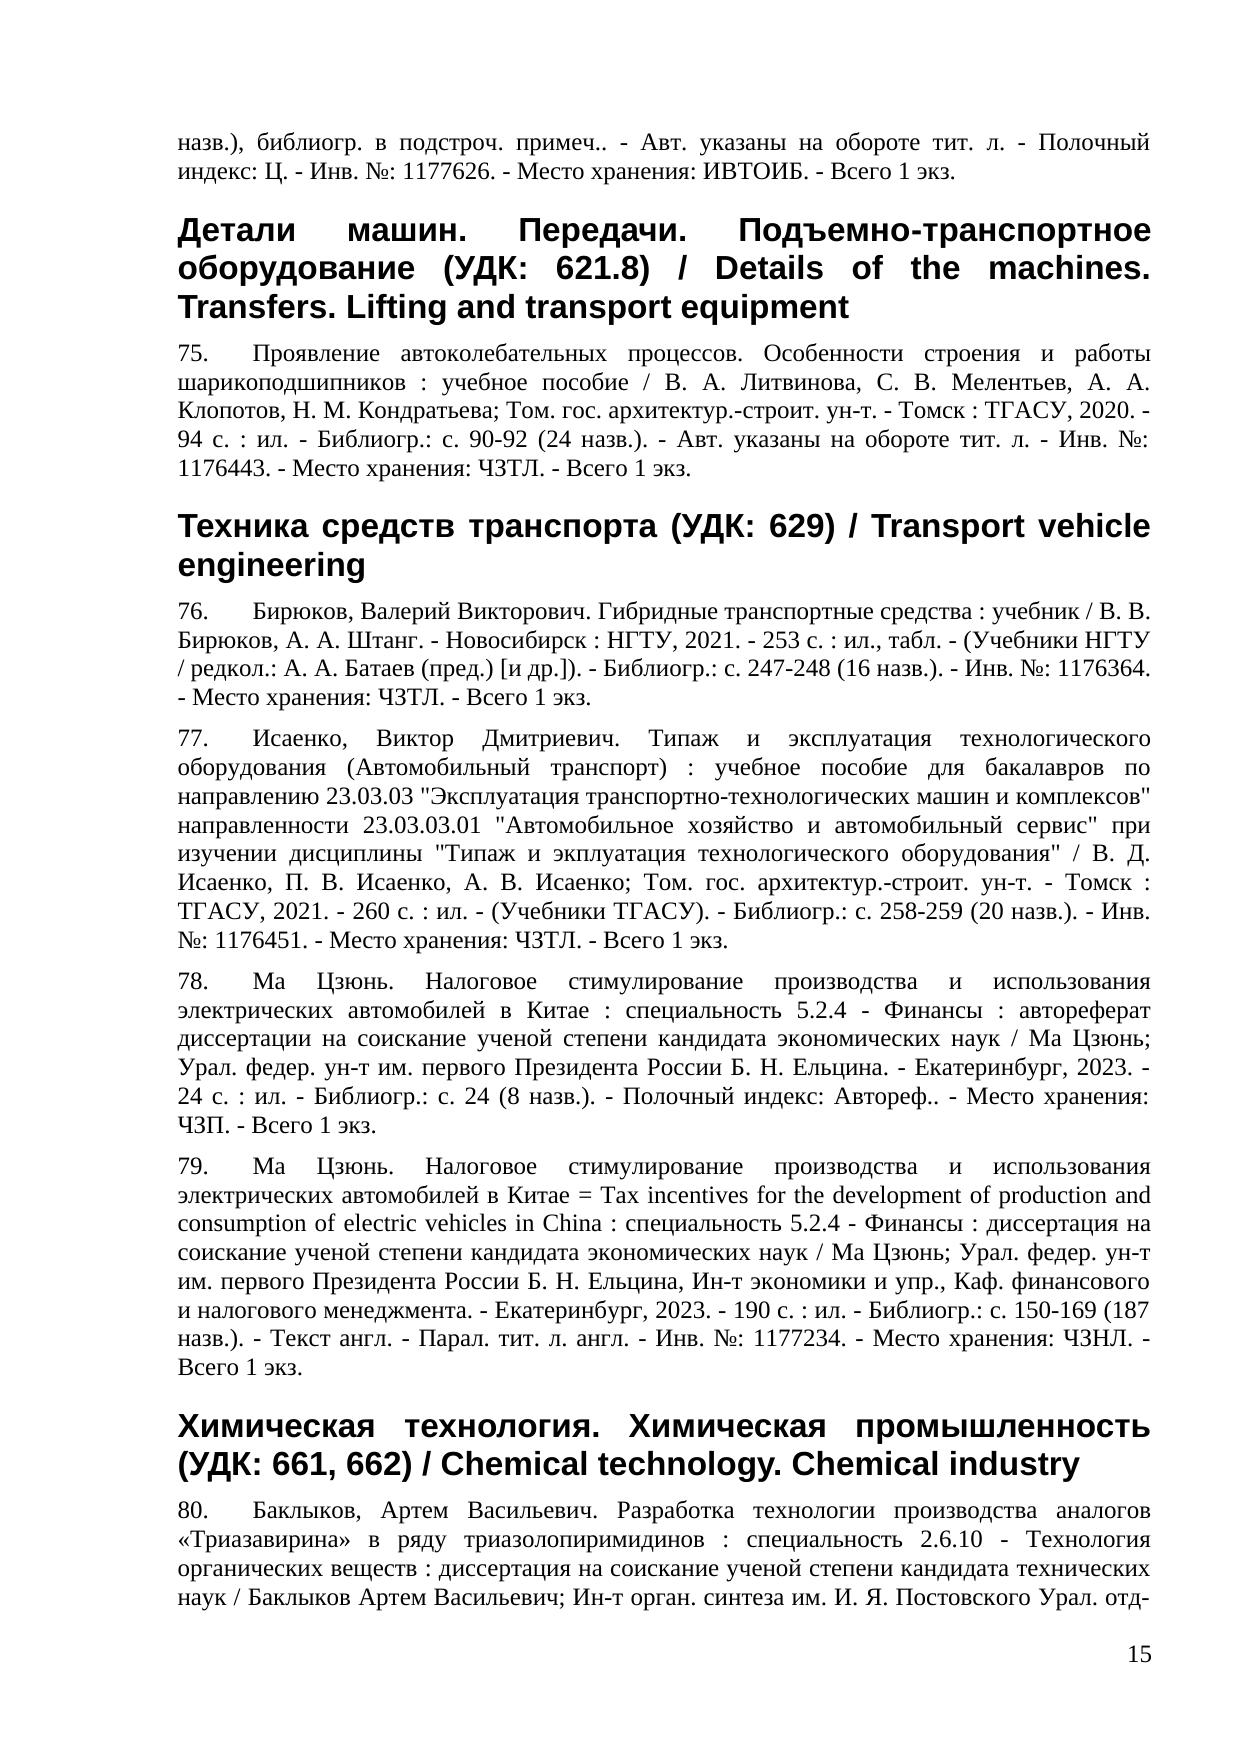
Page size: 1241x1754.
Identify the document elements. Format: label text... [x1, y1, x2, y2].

text 76. Бирюков, Валерий Викторович. Гибридные транспортные средства : учебник / В. В. Бирюков, А. А. Штанг. - Новосибирск : НГТУ, 2021. - 253 с. : ил., табл. - (Учебники НГТУ / редкол.: А. А. Батаев (пред.) [и др.]). - Библиогр.: с. 247-248 (16 назв.). - Инв. №: 1176364. - Место хранения: ЧЗТЛ. - Всего 1 экз. [177, 596, 1152, 711]
subtitle Химическая технология. Химическая промышленность (УДК: 661, 662) / Chemical technology. Chemical industry [177, 1406, 1152, 1483]
text 79. Ма Цзюнь. Налоговое стимулирование производства и использования электрических автомобилей в Китае = Tax incentives for the development of production and consumption of electric vehicles in China : специальность 5.2.4 - Финансы : диссертация на соискание ученой степени кандидата экономических наук / Ма Цзюнь; Урал. федер. ун-т им. первого Президента России Б. Н. Ельцина, Ин-т экономики и упр., Каф. финансового и налогового менеджмента. - Екатеринбург, 2023. - 190 с. : ил. - Библиогр.: с. 150-169 (187 назв.). - Текст англ. - Парал. тит. л. англ. - Инв. №: 1177234. - Место хранения: ЧЗНЛ. - Всего 1 экз. [177, 1151, 1152, 1381]
subtitle Детали машин. Передачи. Подъемно-транспортное оборудование (УДК: 621.8) / Details of the machines. Transfers. Lifting and transport equipment [177, 210, 1152, 325]
text 75. Проявление автоколебательных процессов. Особенности строения и работы шарикоподшипников : учебное пособие / В. А. Литвинова, С. В. Мелентьев, А. А. Клопотов, Н. М. Кондратьева; Том. гос. архитектур.-строит. ун-т. - Томск : ТГАСУ, 2020. - 94 с. : ил. - Библиогр.: с. 90-92 (24 назв.). - Авт. указаны на обороте тит. л. - Инв. №: 1176443. - Место хранения: ЧЗТЛ. - Всего 1 экз. [177, 338, 1152, 482]
subtitle Техника средств транспорта (УДК: 629) / Transport vehicle engineering [177, 507, 1152, 583]
text 78. Ма Цзюнь. Налоговое стимулирование производства и использования электрических автомобилей в Китае : специальность 5.2.4 - Финансы : автореферат диссертации на соискание ученой степени кандидата экономических наук / Ма Цзюнь; Урал. федер. ун-т им. первого Президента России Б. Н. Ельцина. - Екатеринбург, 2023. - 24 с. : ил. - Библиогр.: с. 24 (8 назв.). - Полочный индекс: Автореф.. - Место хранения: ЧЗП. - Всего 1 экз. [177, 966, 1152, 1138]
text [177, 127, 1152, 185]
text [177, 1495, 1152, 1610]
text 77. Исаенко, Виктор Дмитриевич. Типаж и эксплуатация технологического оборудования (Автомобильный транспорт) : учебное пособие для бакалавров по направлению 23.03.03 "Эксплуатация транспортно-технологических машин и комплексов" направленности 23.03.03.01 "Автомобильное хозяйство и автомобильный сервис" при изучении дисциплины "Типаж и экплуатация технологического оборудования" / В. Д. Исаенко, П. В. Исаенко, А. В. Исаенко; Том. гос. архитектур.-строит. ун-т. - Томск : ТГАСУ, 2021. - 260 с. : ил. - (Учебники ТГАСУ). - Библиогр.: с. 258-259 (20 назв.). - Инв. №: 1176451. - Место хранения: ЧЗТЛ. - Всего 1 экз. [177, 723, 1152, 953]
